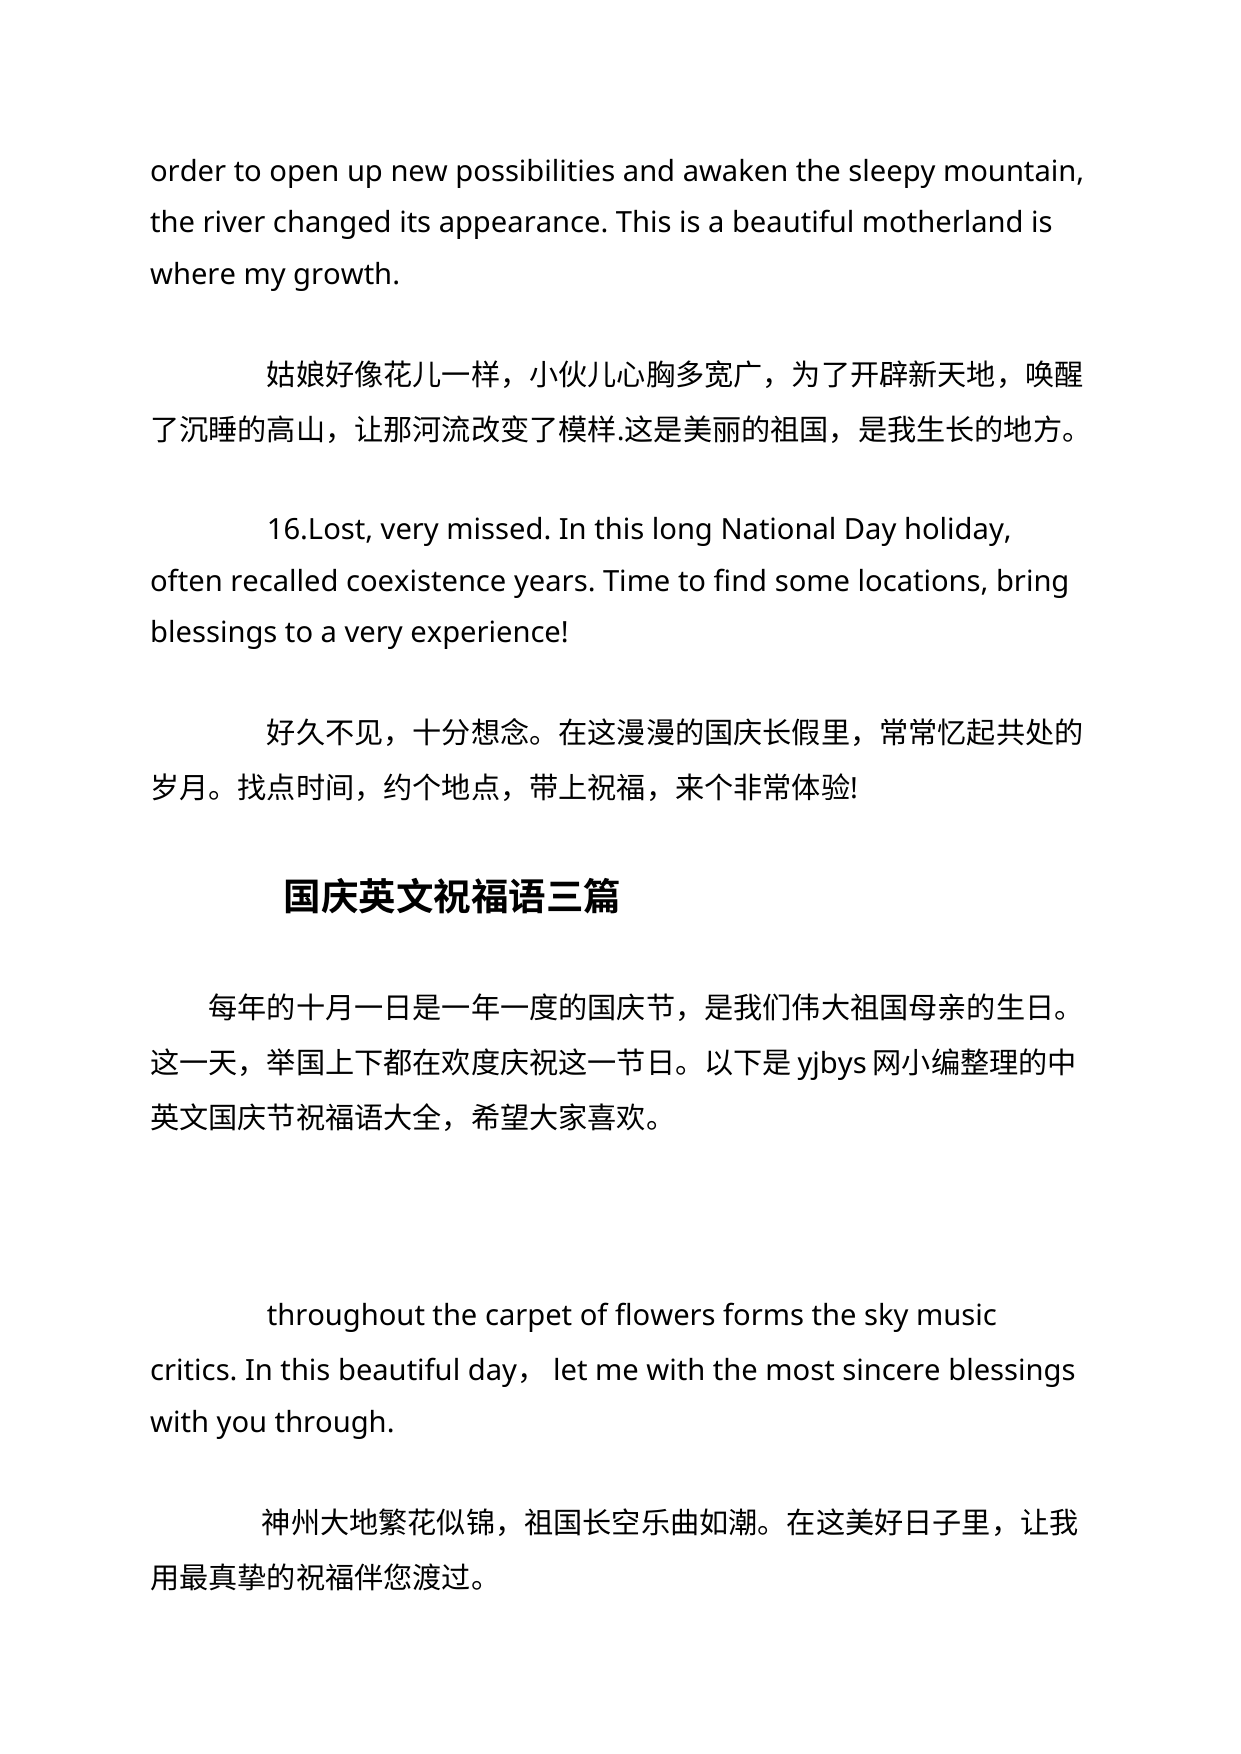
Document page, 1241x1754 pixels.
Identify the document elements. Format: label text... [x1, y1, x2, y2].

text 国庆英文祝福语三篇 [150, 867, 1090, 921]
text 16.Lost, very missed. In this long National Day holiday, often recalled coexistence years. Time to find some locations, bring blessings to a very experience! [150, 508, 1090, 651]
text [150, 150, 1090, 293]
text 每年的十月一日是一年一度的国庆节，是我们伟大祖国母亲的生日。这一天，举国上下都在欢度庆祝这一节日。以下是yjbys网小编整理的中英文国庆节祝福语大全，希望大家喜欢。 [150, 984, 1090, 1136]
text 姑娘好像花儿一样，小伙儿心胸多宽广，为了开辟新天地，唤醒了沉睡的高山，让那河流改变了模样.这是美丽的祖国，是我生长的地方。 [150, 352, 1090, 449]
text 好久不见，十分想念。在这漫漫的国庆长假里，常常忆起共处的岁月。找点时间，约个地点，带上祝福，来个非常体验! [150, 710, 1090, 807]
text 神州大地繁花似锦，祖国长空乐曲如潮。在这美好日子里，让我用最真挚的祝福伴您渡过。 [150, 1499, 1090, 1597]
text throughout the carpet of flowers forms the sky music critics. In this beautiful day， let me with the most sincere blessings with you through. [150, 1294, 1090, 1441]
